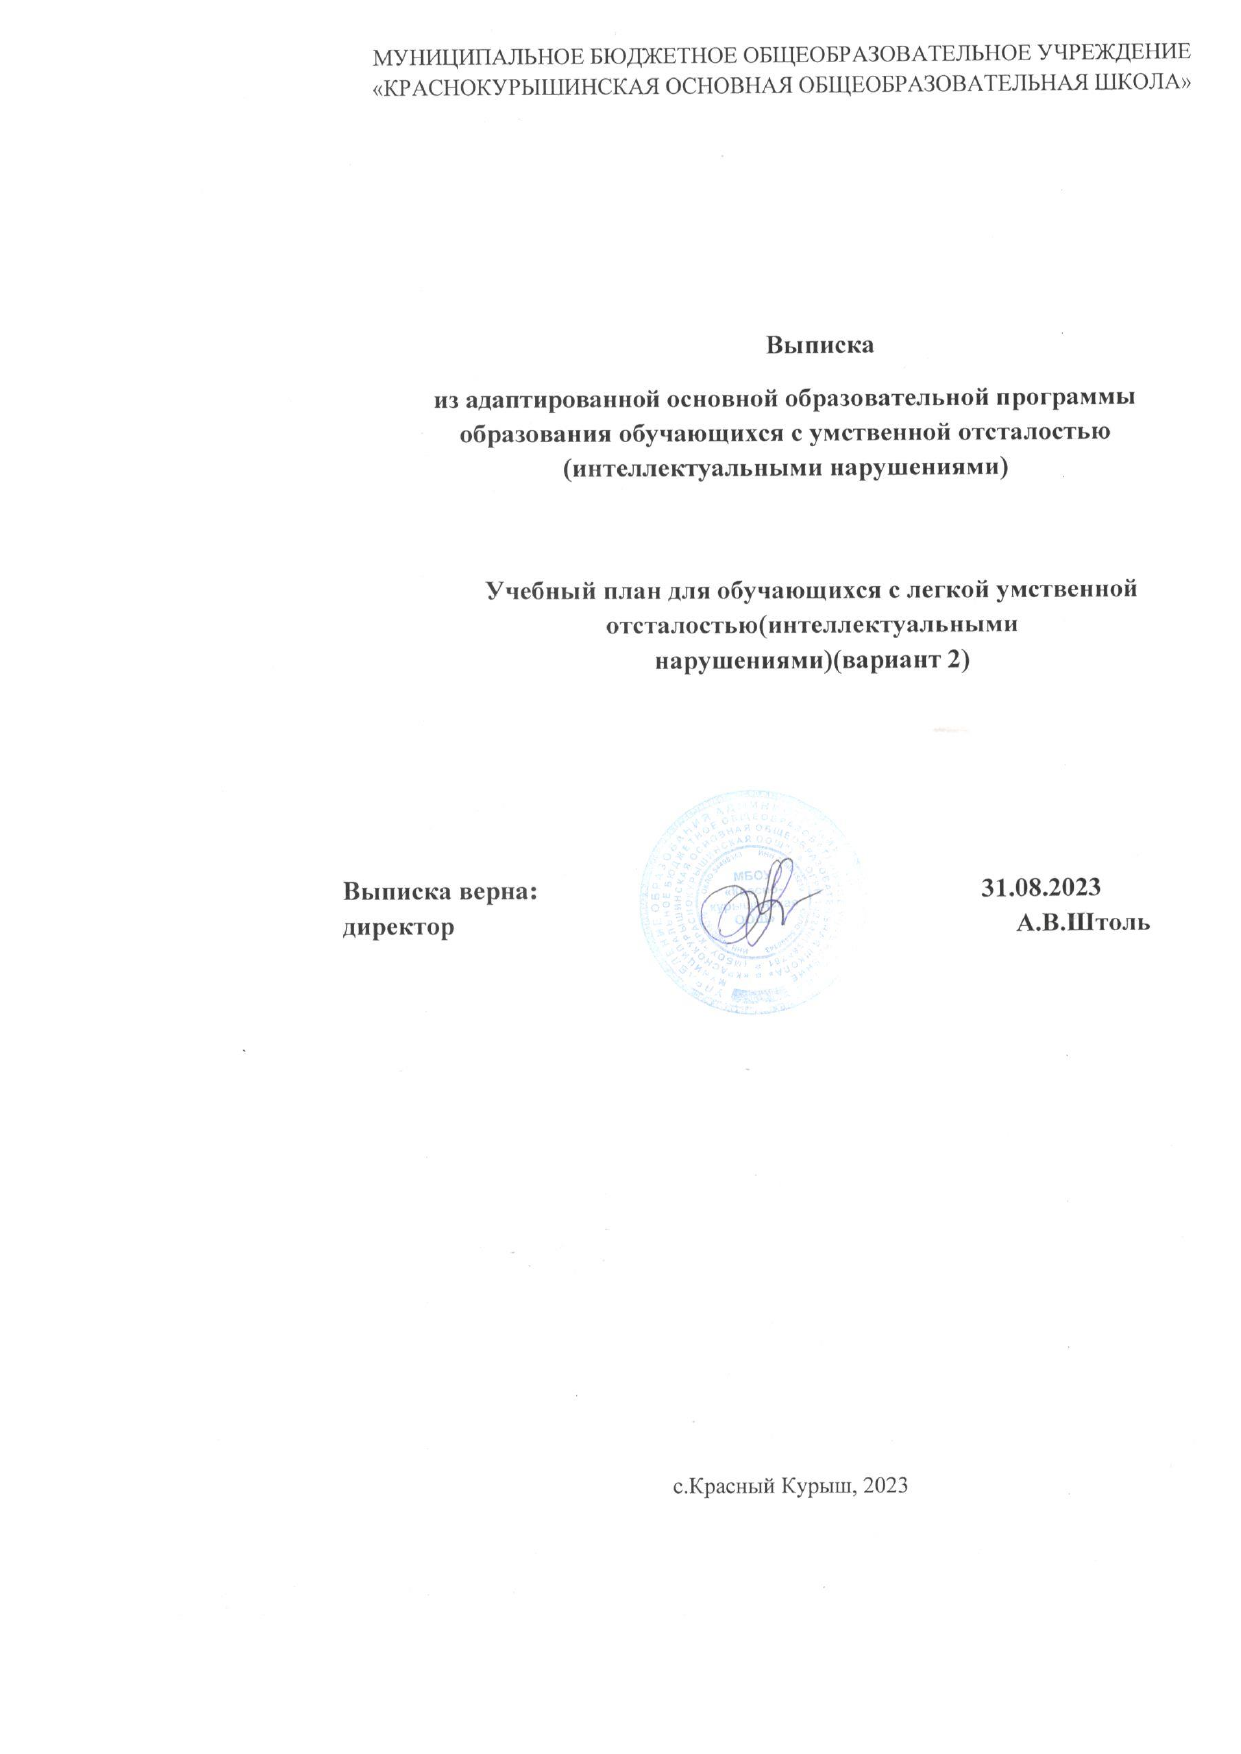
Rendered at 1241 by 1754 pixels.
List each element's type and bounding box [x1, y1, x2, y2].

picture [177, 29, 1241, 1632]
